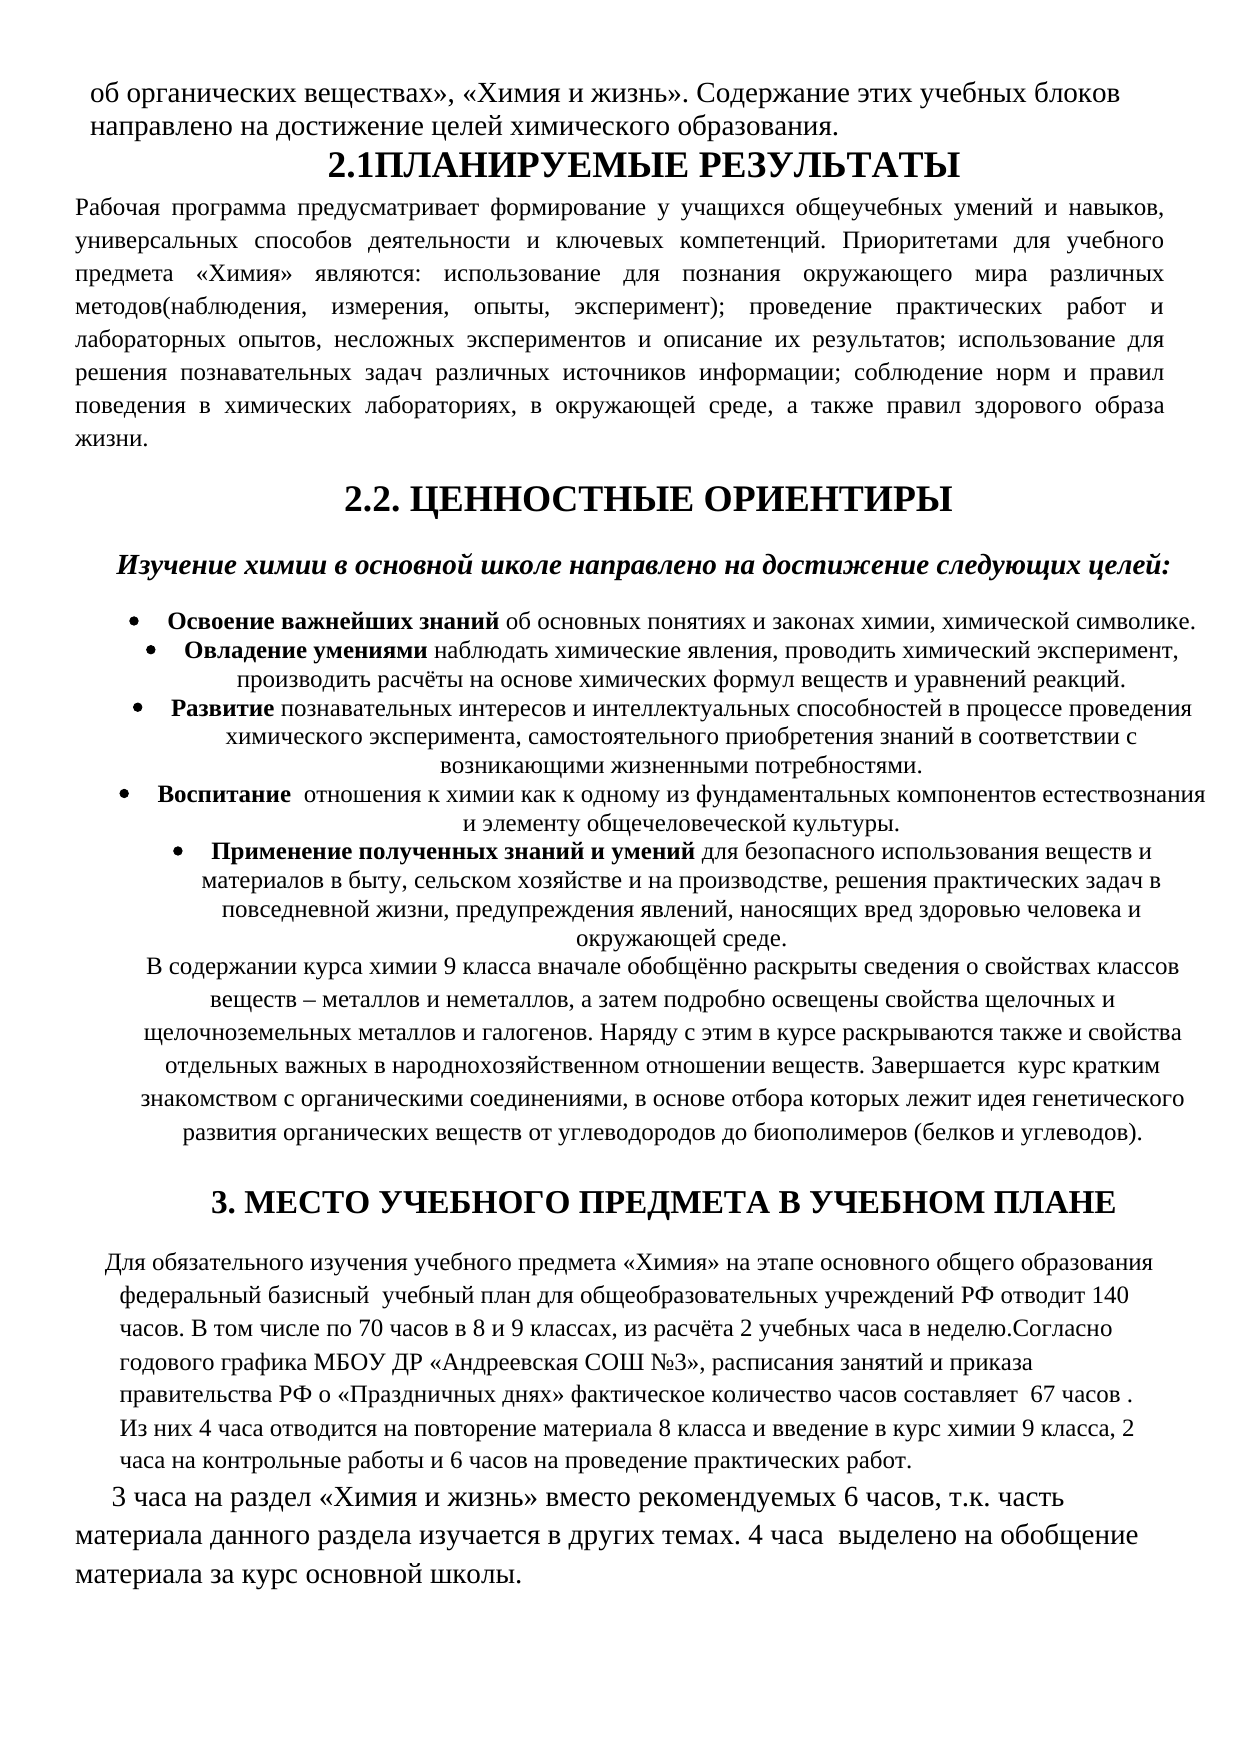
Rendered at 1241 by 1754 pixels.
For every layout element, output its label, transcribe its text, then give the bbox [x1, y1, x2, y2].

text Рабочая программа предусматривает формирование у учащихся общеучебных умений и навыков, универсальных способов деятельности и ключевых компетенций. Приоритетами для учебного предмета «Химия» являются: использование для познания окружающего мира различных методов(наблюдения, измерения, опыты, эксперимент); проведение практических работ и лабораторных опытов, несложных экспериментов и описание их результатов; использование для решения познавательных задач различных источников информации; соблюдение норм и правил поведения в химических лабораториях, в окружающей среде, а также правил здорового образа жизни. [75, 192, 1165, 452]
text 2.1ПЛАНИРУЕМЫЕ РЕЗУЛЬТАТЫ [75, 142, 1213, 185]
text 3. МЕСТО УЧЕБНОГО ПРЕДМЕТА В УЧЕБНОМ ПЛАНЕ [162, 1183, 1165, 1221]
text Для обязательного изучения учебного предмета «Химия» на этапе основного общего образования федеральный базисный учебный план для общеобразовательных учреждений РФ отводит 140 часов. В том числе по 70 часов в 8 и 9 классах, из расчёта 2 учебных часа в неделю.Согласно годового графика МБОУ ДР «Андреевская СОШ №3», расписания занятий и приказа правительства РФ о «Праздничных днях» фактическое количество часов составляет 67 часов . Из них 4 часа отводится на повторение материала 8 класса и введение в курс химии 9 класса, 2 часа на контрольные работы и 6 часов на проведение практических работ. [104, 1247, 1165, 1474]
text Изучение химии в основной школе направлено на достижение следующих целей: [75, 547, 1213, 581]
list Развитие познавательных интересов и интеллектуальных способностей в процессе проведения химического эксперимента, самостоятельного приобретения знаний в соответствии с возникающими жизненными потребностями. [112, 693, 1213, 779]
list Применение полученных знаний и умений для безопасного использования веществ и материалов в быту, сельском хозяйстве и на производстве, решения практических задач в повседневной жизни, предупреждения явлений, наносящих вред здоровью человека и окружающей среде. [112, 836, 1213, 951]
list Воспитание отношения к химии как к одному из фундаментальных компонентов естествознания и элементу общечеловеческой культуры. [112, 779, 1213, 836]
list Освоение важнейших знаний об основных понятиях и законах химии, химической символике. [112, 606, 1213, 635]
text 3 часа на раздел «Химия и жизнь» вместо рекомендуемых 6 часов, т.к. часть материала данного раздела изучается в других темах. 4 часа выделено на обобщение материала за курс основной школы. [75, 1479, 1165, 1589]
text В содержании курса химии 9 класса вначале обобщённо раскрыты сведения о свойствах классов веществ – металлов и неметаллов, а затем подробно освещены свойства щелочных и щелочноземельных металлов и галогенов. Наряду с этим в курсе раскрываются также и свойства отдельных важных в народнохозяйственном отношении веществ. Завершается курс кратким знакомством с органическими соединениями, в основе отбора которых лежит идея генетического развития органических веществ от углеводородов до биополимеров (белков и углеводов). [112, 951, 1213, 1145]
text 2.2. ЦЕННОСТНЫЕ ОРИЕНТИРЫ [75, 477, 1222, 520]
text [90, 75, 1149, 142]
list Овладение умениями наблюдать химические явления, проводить химический эксперимент, производить расчёты на основе химических формул веществ и уравнений реакций. [112, 635, 1213, 693]
